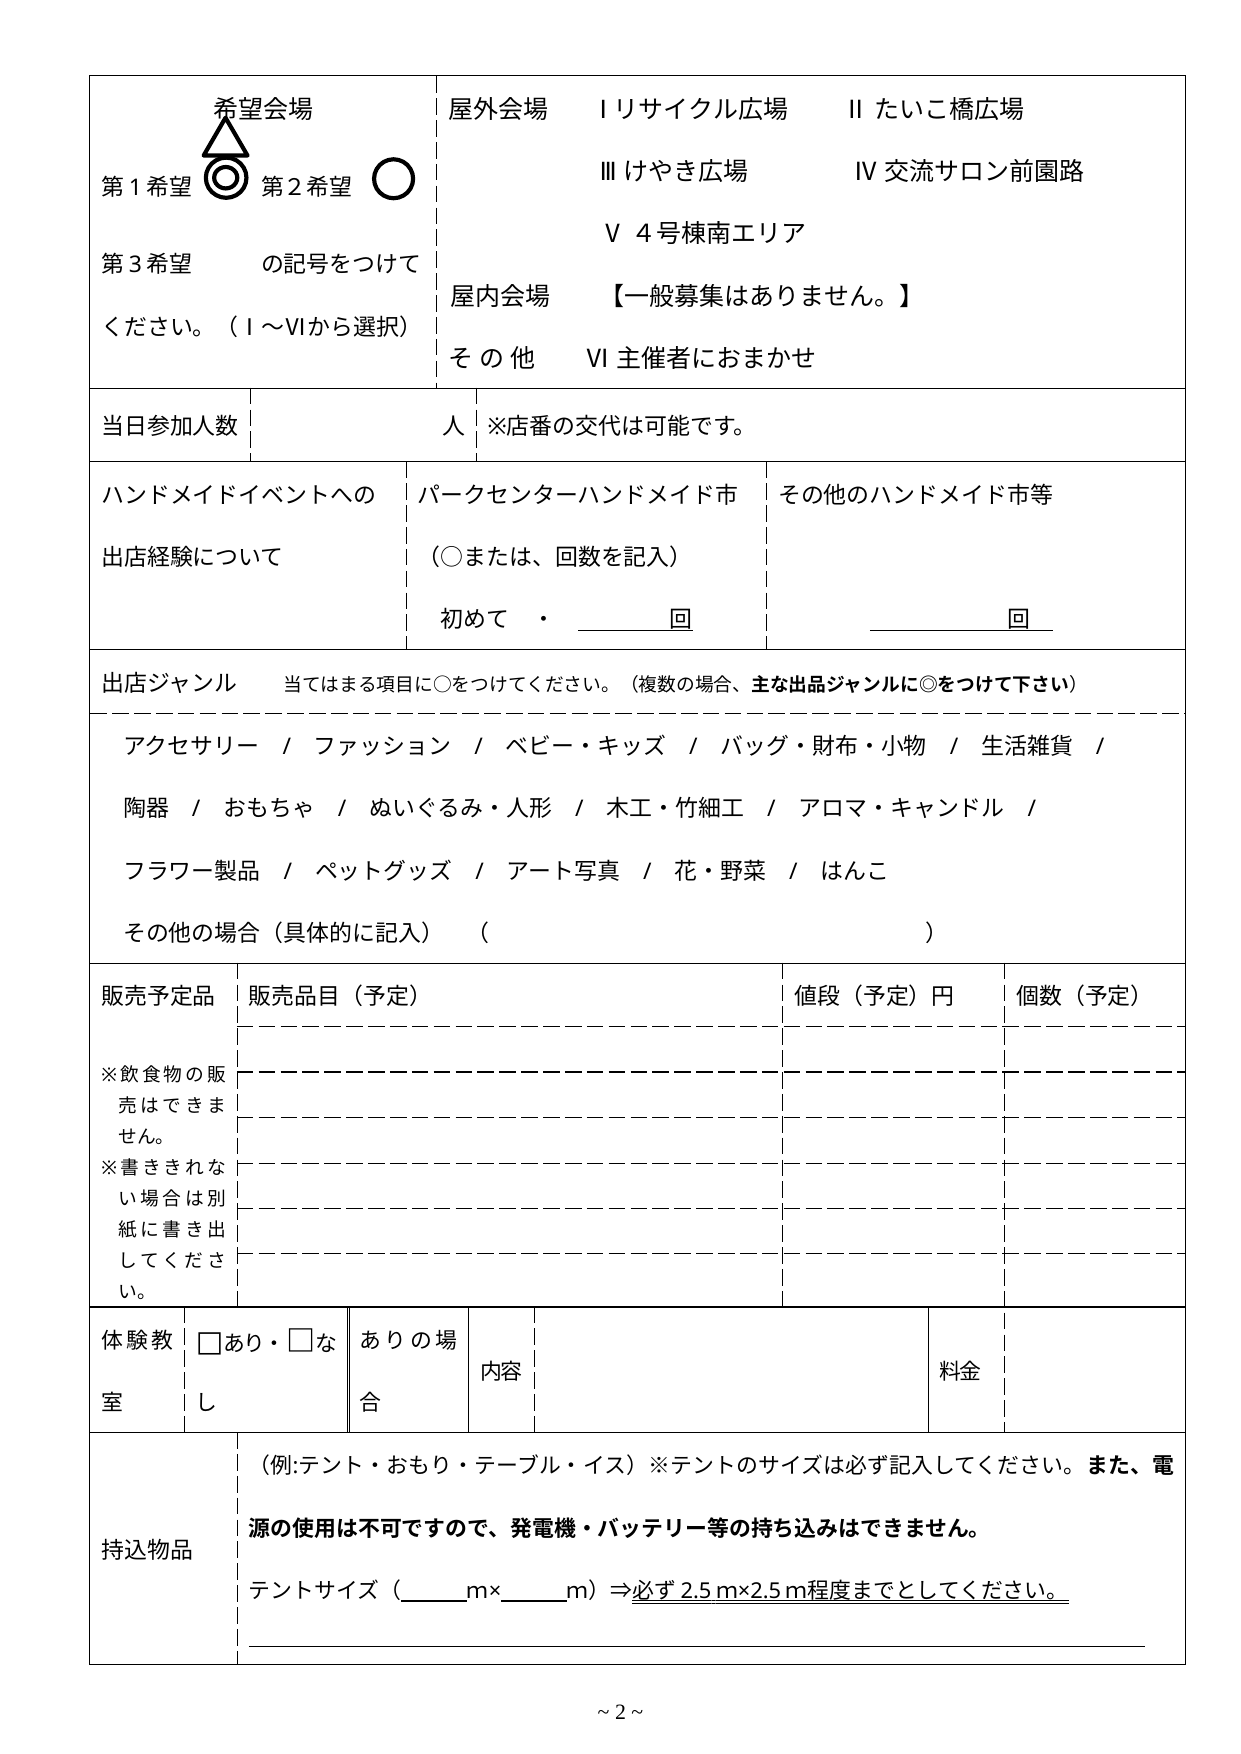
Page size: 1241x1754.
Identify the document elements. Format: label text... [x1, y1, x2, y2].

table_cell [783, 1163, 1005, 1208]
table_cell [783, 1026, 1005, 1071]
table_cell その他のハンドメイド市等 回 [767, 462, 1185, 649]
table_cell 体験教室 [90, 1308, 184, 1432]
table_cell [1005, 1026, 1185, 1071]
table_cell [1005, 1208, 1185, 1253]
table_cell [1005, 1117, 1185, 1162]
table_cell 個数（予定） [1005, 964, 1185, 1026]
table_cell 屋外会場 Ⅰ リサイクル広場 Ⅱ たいこ橋広場 Ⅲ けやき広場 Ⅳ 交流サロン前園路 Ⅴ ４号棟南エリア 屋内会場 【一般募集はありません。】 その他 Ⅵ 主催者におまかせ [437, 76, 1185, 388]
table_cell [237, 1026, 783, 1071]
table_cell ※店番の交代は可能です。 [476, 389, 1185, 461]
table_cell [237, 1208, 783, 1253]
table_cell [237, 1117, 783, 1162]
table_cell 出店ジャンル 当てはまる項目に○をつけてください。（複数の場合、主な出品ジャンルに◎をつけて下さい） [90, 650, 1185, 712]
table_cell [1005, 1163, 1185, 1208]
table_cell [1005, 1071, 1185, 1117]
table_cell ありの場合 [350, 1308, 468, 1432]
table_cell [783, 1208, 1005, 1253]
table_cell 人 [250, 389, 476, 461]
table_cell [1005, 1253, 1185, 1306]
table_cell [783, 1117, 1005, 1162]
table_cell [783, 1071, 1005, 1117]
table_cell パークセンターハンドメイド市 （○または、回数を記入） 初めて ・ 回 [406, 462, 767, 649]
table_cell [783, 1253, 1005, 1306]
table_cell [237, 1071, 783, 1117]
table_cell 値段（予定）円 [783, 964, 1005, 1026]
table_cell [237, 1253, 783, 1306]
table_cell 希望会場 第1希望 第２希望 第3希望 の記号をつけてください。（Ⅰ～Ⅵから選択） [90, 76, 437, 388]
table_cell 内容 [469, 1308, 534, 1432]
table_cell 持込物品 [90, 1433, 237, 1663]
table_cell ハンドメイドイベントへの 出店経験について [90, 462, 406, 649]
table_cell □あり・□なし [184, 1308, 347, 1432]
table_cell [534, 1308, 928, 1432]
table_cell 販売品目（予定） [237, 964, 783, 1026]
table_cell 料金 [929, 1308, 1005, 1432]
table_cell 当日参加人数 [90, 389, 250, 461]
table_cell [237, 1433, 1185, 1663]
table_cell 販売予定品 ※飲食物の販売はできません。 ※書ききれない場合は別紙に書き出してください。 [90, 964, 237, 1306]
table_cell アクセサリー / ファッション / ベビー・キッズ / バッグ・財布・小物 / 生活雑貨 / 陶器 / おもちゃ / ぬいぐるみ・人形 / 木工・竹細工 / アロマ・キャンドル / フラワー製品 / ペットグッズ / アート写真 / 花・野菜 / はんこ その他の場合（具体的に記入） （ ） [90, 713, 1185, 963]
table_cell [1005, 1308, 1185, 1432]
table_cell [237, 1163, 783, 1208]
